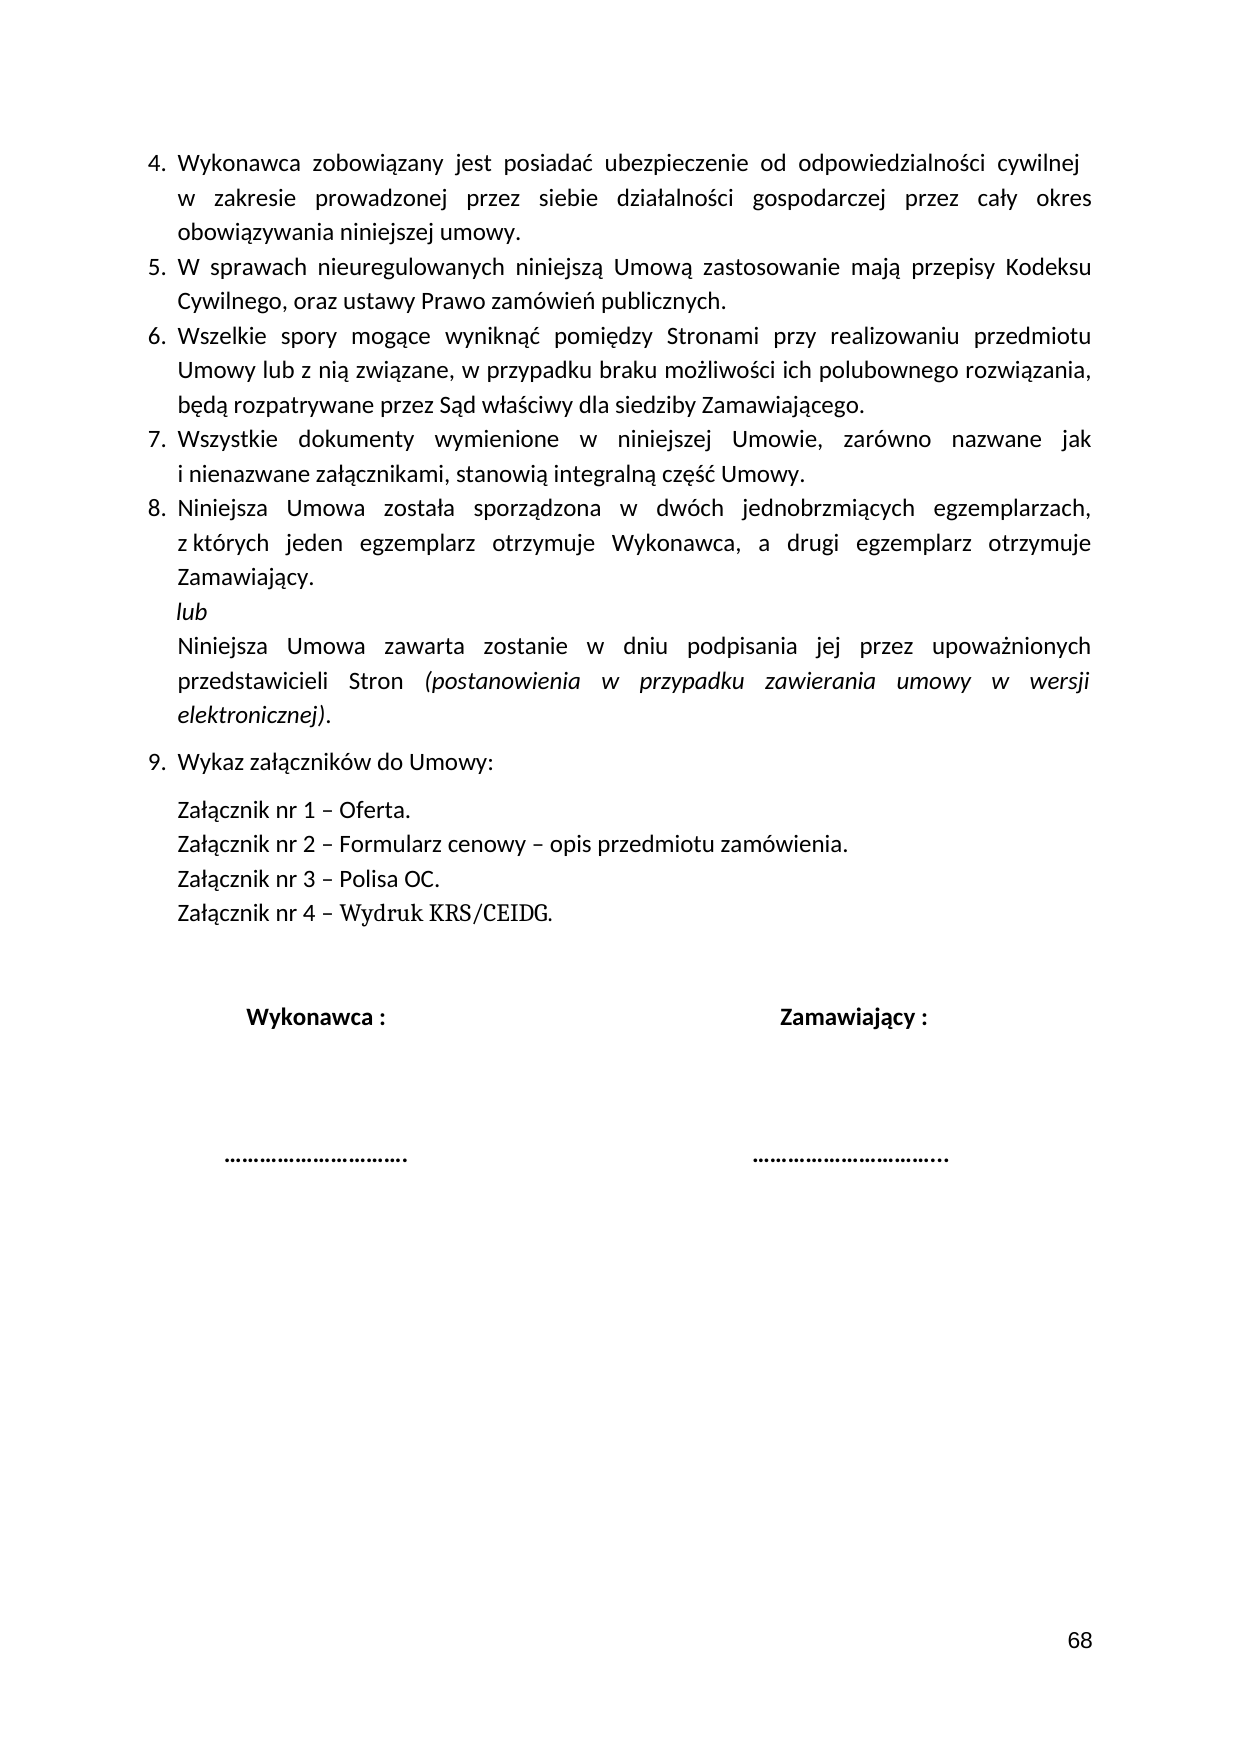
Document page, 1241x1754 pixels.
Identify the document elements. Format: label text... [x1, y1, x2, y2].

list Wszelkie spory mogące wyniknąć pomiędzy Stronami przy realizowaniu przedmiotu Umowy lub z nią związane, w przypadku braku możliwości ich polubownego rozwiązania, będą rozpatrywane przez Sąd właściwy dla siedziby Zamawiającego. [148, 320, 1093, 419]
list Wszystkie dokumenty wymienione w niniejszej Umowie, zarówno nazwane jak i nienazwane załącznikami, stanowią integralną część Umowy. [148, 423, 1093, 488]
list W sprawach nieuregulowanych niniejszą Umową zastosowanie mają przepisy Kodeksu Cywilnego, oraz ustawy Prawo zamówień publicznych. [148, 251, 1093, 316]
list Niniejsza Umowa została sporządzona w dwóch jednobrzmiących egzemplarzach, z których jeden egzemplarz otrzymuje Wykonawca, a drugi egzemplarz otrzymuje Zamawiający. [148, 492, 1093, 592]
list Wykaz załączników do Umowy: [148, 746, 1093, 777]
text Załącznik nr 4 – Wydruk KRS/CEIDG. [177, 897, 1093, 928]
text Załącznik nr 3 – Polisa OC. [177, 863, 1093, 893]
text lub [148, 596, 1093, 626]
text Załącznik nr 2 – Formularz cenowy – opis przedmiotu zamówienia. [177, 828, 1093, 859]
text Załącznik nr 1 – Oferta. [177, 794, 1093, 824]
text Niniejsza Umowa zawarta zostanie w dniu podpisania jej przez upoważnionych przedstawicieli Stron (postanowienia w przypadku zawierania umowy w wersji elektronicznej). [177, 630, 1093, 730]
text …………………………. …………………………... [207, 1138, 1093, 1169]
text Wykonawca : Zamawiający : [207, 1001, 1093, 1031]
list Wykonawca zobowiązany jest posiadać ubezpieczenie od odpowiedzialności cywilnej w zakresie prowadzonej przez siebie działalności gospodarczej przez cały okres obowiązywania niniejszej umowy. [148, 148, 1093, 247]
